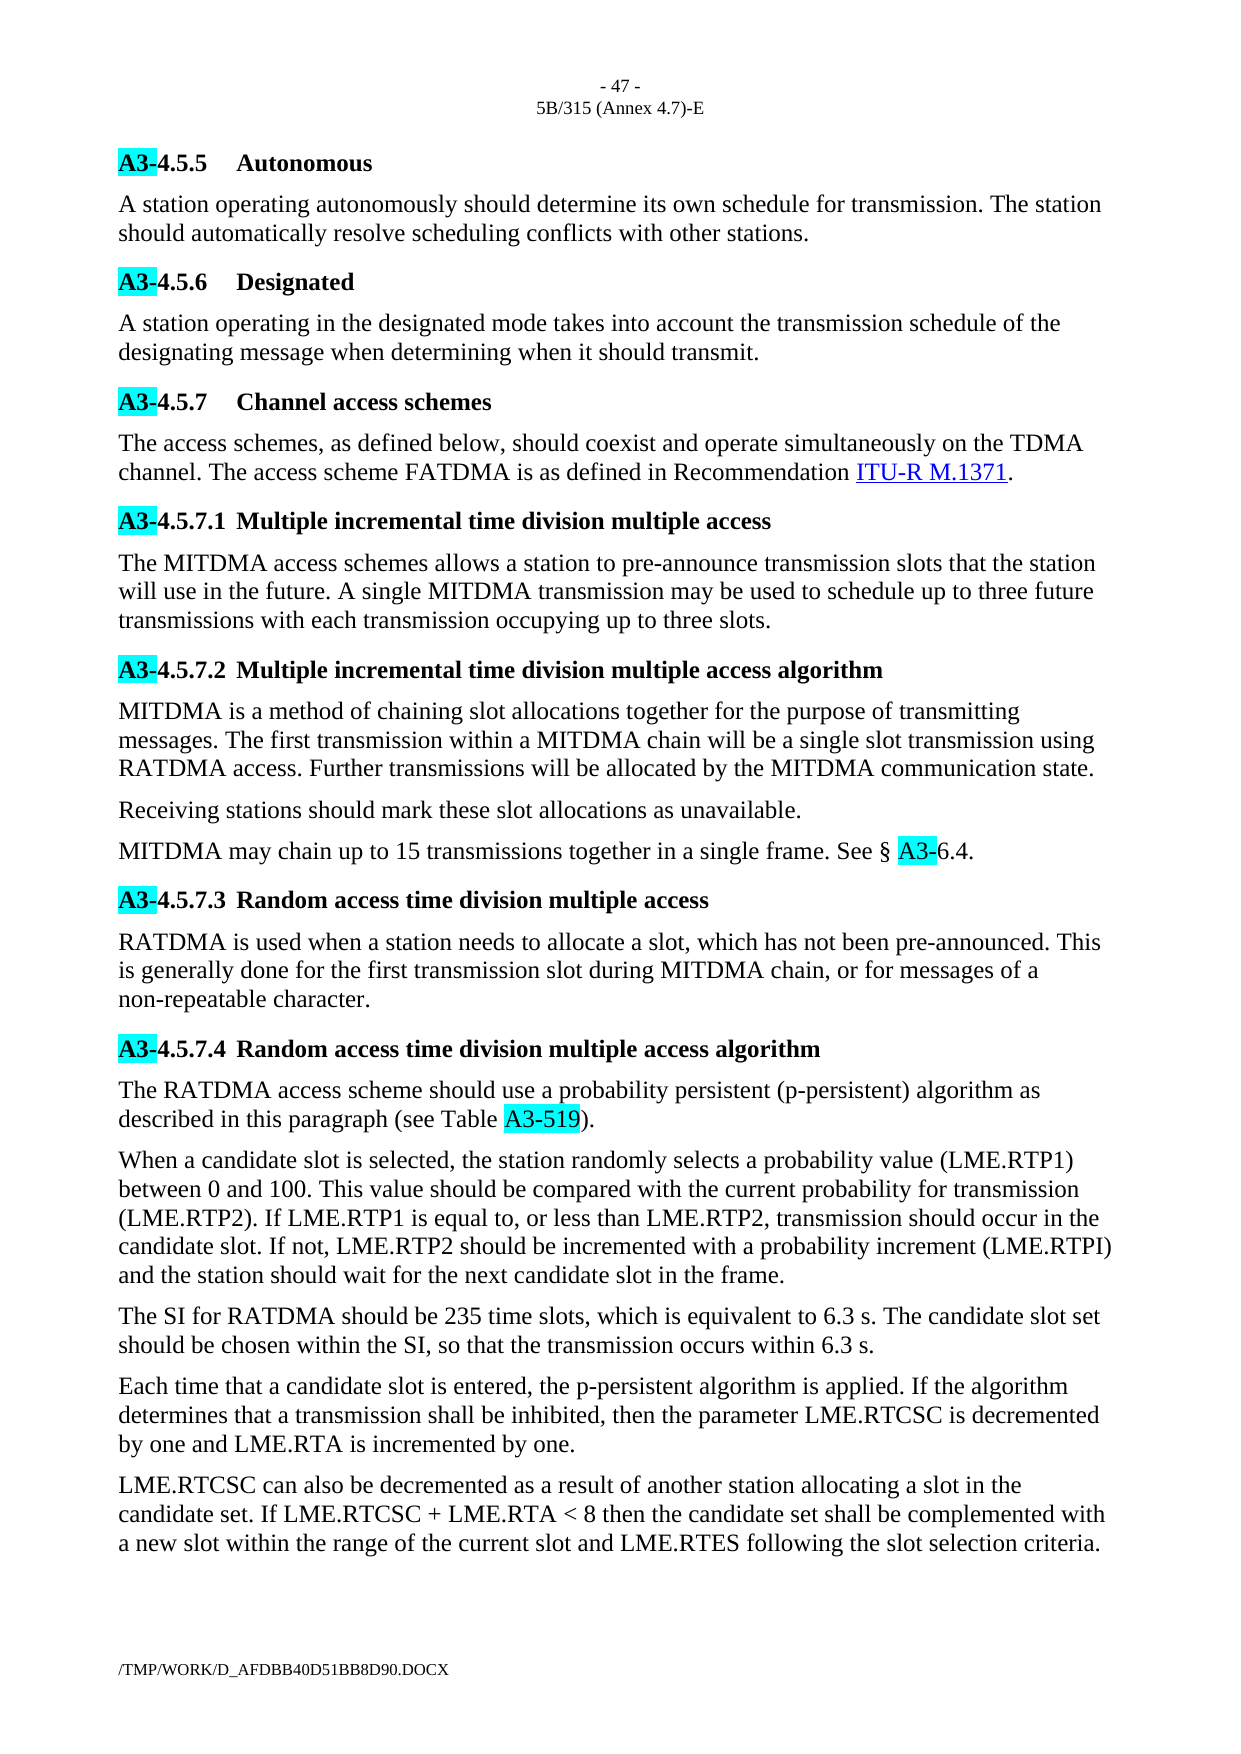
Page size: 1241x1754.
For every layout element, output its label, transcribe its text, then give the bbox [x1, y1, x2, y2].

text The access schemes, as defined below, should coexist and operate simultaneously on the TDMA channel. The access scheme FATDMA is as defined in Recommendation ITU-R M.1371. [118, 428, 1122, 486]
subtitle 4.5.7.4 Random access time division multiple access algorithm [157, 1034, 1122, 1063]
text LME.RTCSC can also be decremented as a result of another station allocating a slot in the candidate set. If LME.RTCSC + LME.RTA < 8 then the candidate set shall be complemented with a new slot within the range of the current slot and LME.RTES following the slot selection criteria. [118, 1470, 1122, 1556]
text RATDMA is used when a station needs to allocate a slot, which has not been pre-announced. This is generally done for the first transmission slot during MITDMA chain, or for messages of a non-repeatable character. [118, 927, 1122, 1013]
text MITDMA may chain up to 15 transmissions together in a single frame. See § 6.4. [937, 836, 1122, 865]
text When a candidate slot is selected, the station randomly selects a probability value (LME.RTP1) between 0 and 100. This value should be compared with the current probability for transmission (LME.RTP2). If LME.RTP1 is equal to, or less than LME.RTP2, transmission should occur in the candidate slot. If not, LME.RTP2 should be incremented with a probability increment (LME.RTPI) and the station should wait for the next candidate slot in the frame. [118, 1145, 1122, 1289]
text MITDMA may chain up to 15 transmissions together in a single frame. See § 6.4. [118, 836, 898, 865]
subtitle 4.5.6 Designated [157, 267, 1122, 296]
subtitle 4.5.7.1 Multiple incremental time division multiple access [157, 506, 1122, 535]
text MITDMA is a method of chaining slot allocations together for the purpose of transmitting messages. The first transmission within a MITDMA chain will be a single slot transmission using RATDMA access. Further transmissions will be allocated by the MITDMA communication state. [118, 696, 1122, 782]
subtitle 4.5.7.3 Random access time division multiple access [157, 886, 1122, 914]
text Each time that a candidate slot is entered, the p-persistent algorithm is applied. If the algorithm determines that a transmission shall be inhibited, then the parameter LME.RTCSC is decremented by one and LME.RTA is incremented by one. [118, 1371, 1122, 1458]
text A station operating autonomously should determine its own schedule for transmission. The station should automatically resolve scheduling conflicts with other stations. [118, 189, 1122, 246]
subtitle 4.5.7 Channel access schemes [157, 387, 1122, 416]
subtitle 4.5.7.2 Multiple incremental time division multiple access algorithm [157, 655, 1122, 683]
text The SI for RATDMA should be 235 time slots, which is equivalent to 6.3 s. The candidate slot set should be chosen within the SI, so that the transmission occurs within 6.3 s. [118, 1301, 1122, 1359]
text The RATDMA access scheme should use a probability persistent (p-persistent) algorithm as described in this paragraph (see Table ). [118, 1075, 1122, 1133]
text The MITDMA access schemes allows a station to pre-announce transmission slots that the station will use in the future. A single MITDMA transmission may be used to schedule up to three future transmissions with each transmission occupying up to three slots. [118, 548, 1122, 634]
text Receiving stations should mark these slot allocations as unavailable. [118, 795, 1122, 823]
subtitle 4.5.5 Autonomous [157, 148, 1122, 176]
text A station operating in the designated mode takes into account the transmission schedule of the designating message when determining when it should transmit. [118, 308, 1122, 366]
